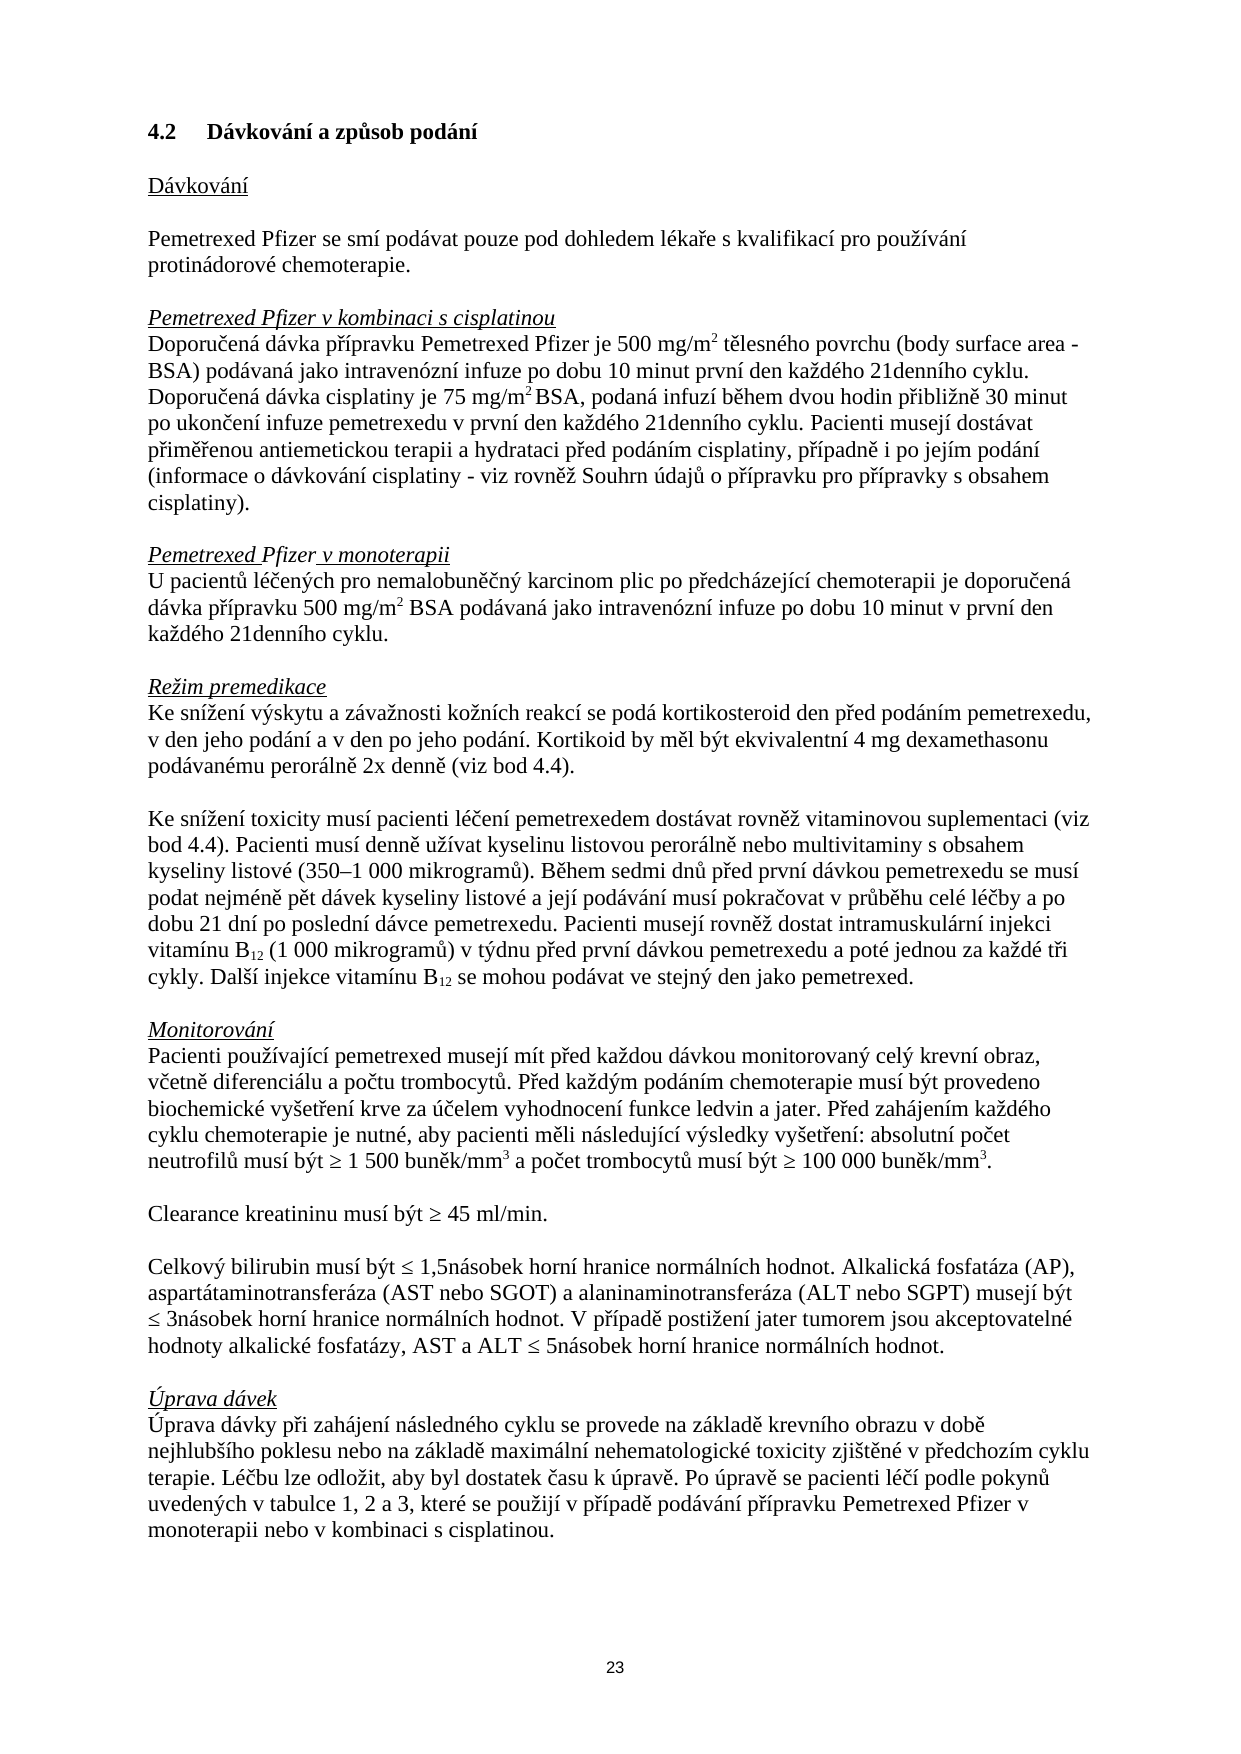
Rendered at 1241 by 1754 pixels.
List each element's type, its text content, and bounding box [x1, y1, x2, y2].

text Pemetrexed Pfizer se smí podávat pouze pod dohledem lékaře s kvalifikací pro používání protinádorové chemoterapie. [148, 225, 1093, 278]
text Ke snížení výskytu a závažnosti kožních reakcí se podá kortikosteroid den před podáním pemetrexedu, v den jeho podání a v den po jeho podání. Kortikoid by měl být ekvivalentní 4 mg dexamethasonu podávanému perorálně 2x denně (viz bod 4.4). [148, 699, 1093, 778]
text Doporučená dávka přípravku Pemetrexed Pfizer je 500 mg/m2 tělesného povrchu (body surface area - BSA) podávaná jako intravenózní infuze po dobu 10 minut první den každého 21denního cyklu. Doporučená dávka cisplatiny je 75 mg/m2 BSA, podaná infuzí během dvou hodin přibližně 30 minut po ukončení infuze pemetrexedu v první den každého 21denního cyklu. Pacienti musejí dostávat přiměřenou antiemetickou terapii a hydrataci před podáním cisplatiny, případně i po jejím podání (informace o dávkování cisplatiny - viz rovněž Souhrn údajů o přípravku pro přípravky s obsahem cisplatiny). [148, 330, 1093, 515]
text 4.2 Dávkování a způsob podání [148, 118, 1093, 145]
text Celkový bilirubin musí být ≤ 1,5násobek horní hranice normálních hodnot. Alkalická fosfatáza (AP), aspartátaminotransferáza (AST nebo SGOT) a alaninaminotransferáza (ALT nebo SGPT) musejí být ≤ 3násobek horní hranice normálních hodnot. V případě postižení jater tumorem jsou akceptovatelné hodnoty alkalické fosfatázy, AST a ALT ≤ 5násobek horní hranice normálních hodnot. [148, 1253, 1093, 1358]
text Monitorování [148, 1016, 1093, 1042]
text Clearance kreatininu musí být ≥ 45 ml/min. [148, 1200, 1093, 1226]
text Pacienti používající pemetrexed musejí mít před každou dávkou monitorovaný celý krevní obraz, včetně diferenciálu a počtu trombocytů. Před každým podáním chemoterapie musí být provedeno biochemické vyšetření krve za účelem vyhodnocení funkce ledvin a jater. Před zahájením každého cyklu chemoterapie je nutné, aby pacienti měli následující výsledky vyšetření: absolutní počet neutrofilů musí být ≥ 1 500 buněk/mm3 a počet trombocytů musí být ≥ 100 000 buněk/mm3. [148, 1042, 1093, 1174]
text Pemetrexed Pfizer v kombinaci s cisplatinou [148, 304, 1093, 330]
text Dávkování [148, 172, 1093, 199]
text Úprava dávky při zahájení následného cyklu se provede na základě krevního obrazu v době nejhlubšího poklesu nebo na základě maximální nehematologické toxicity zjištěné v předchozím cyklu terapie. Léčbu lze odložit, aby byl dostatek času k úpravě. Po úpravě se pacienti léčí podle pokynů uvedených v tabulce 1, 2 a 3, které se použijí v případě podávání přípravku Pemetrexed Pfizer v monoterapii nebo v kombinaci s cisplatinou. [148, 1411, 1093, 1543]
text Úprava dávek [148, 1384, 1093, 1411]
text U pacientů léčených pro nemalobuněčný karcinom plic po předcházející chemoterapii je doporučená dávka přípravku 500 mg/m2 BSA podávaná jako intravenózní infuze po dobu 10 minut v první den každého 21denního cyklu. [148, 568, 1093, 647]
text Režim premedikace [148, 673, 1093, 699]
text Ke snížení toxicity musí pacienti léčení pemetrexedem dostávat rovněž vitaminovou suplementaci (viz bod 4.4). Pacienti musí denně užívat kyselinu listovou perorálně nebo multivitaminy s obsahem kyseliny listové (350–1 000 mikrogramů). Během sedmi dnů před první dávkou pemetrexedu se musí podat nejméně pět dávek kyseliny listové a její podávání musí pokračovat v průběhu celé léčby a po dobu 21 dní po poslední dávce pemetrexedu. Pacienti musejí rovněž dostat intramuskulární injekci vitamínu B12 (1 000 mikrogramů) v týdnu před první dávkou pemetrexedu a poté jednou za každé tři cykly. Další injekce vitamínu B12 se mohou podávat ve stejný den jako pemetrexed. [148, 805, 1093, 989]
text Pemetrexed Pfizer v monoterapii [148, 541, 1093, 568]
